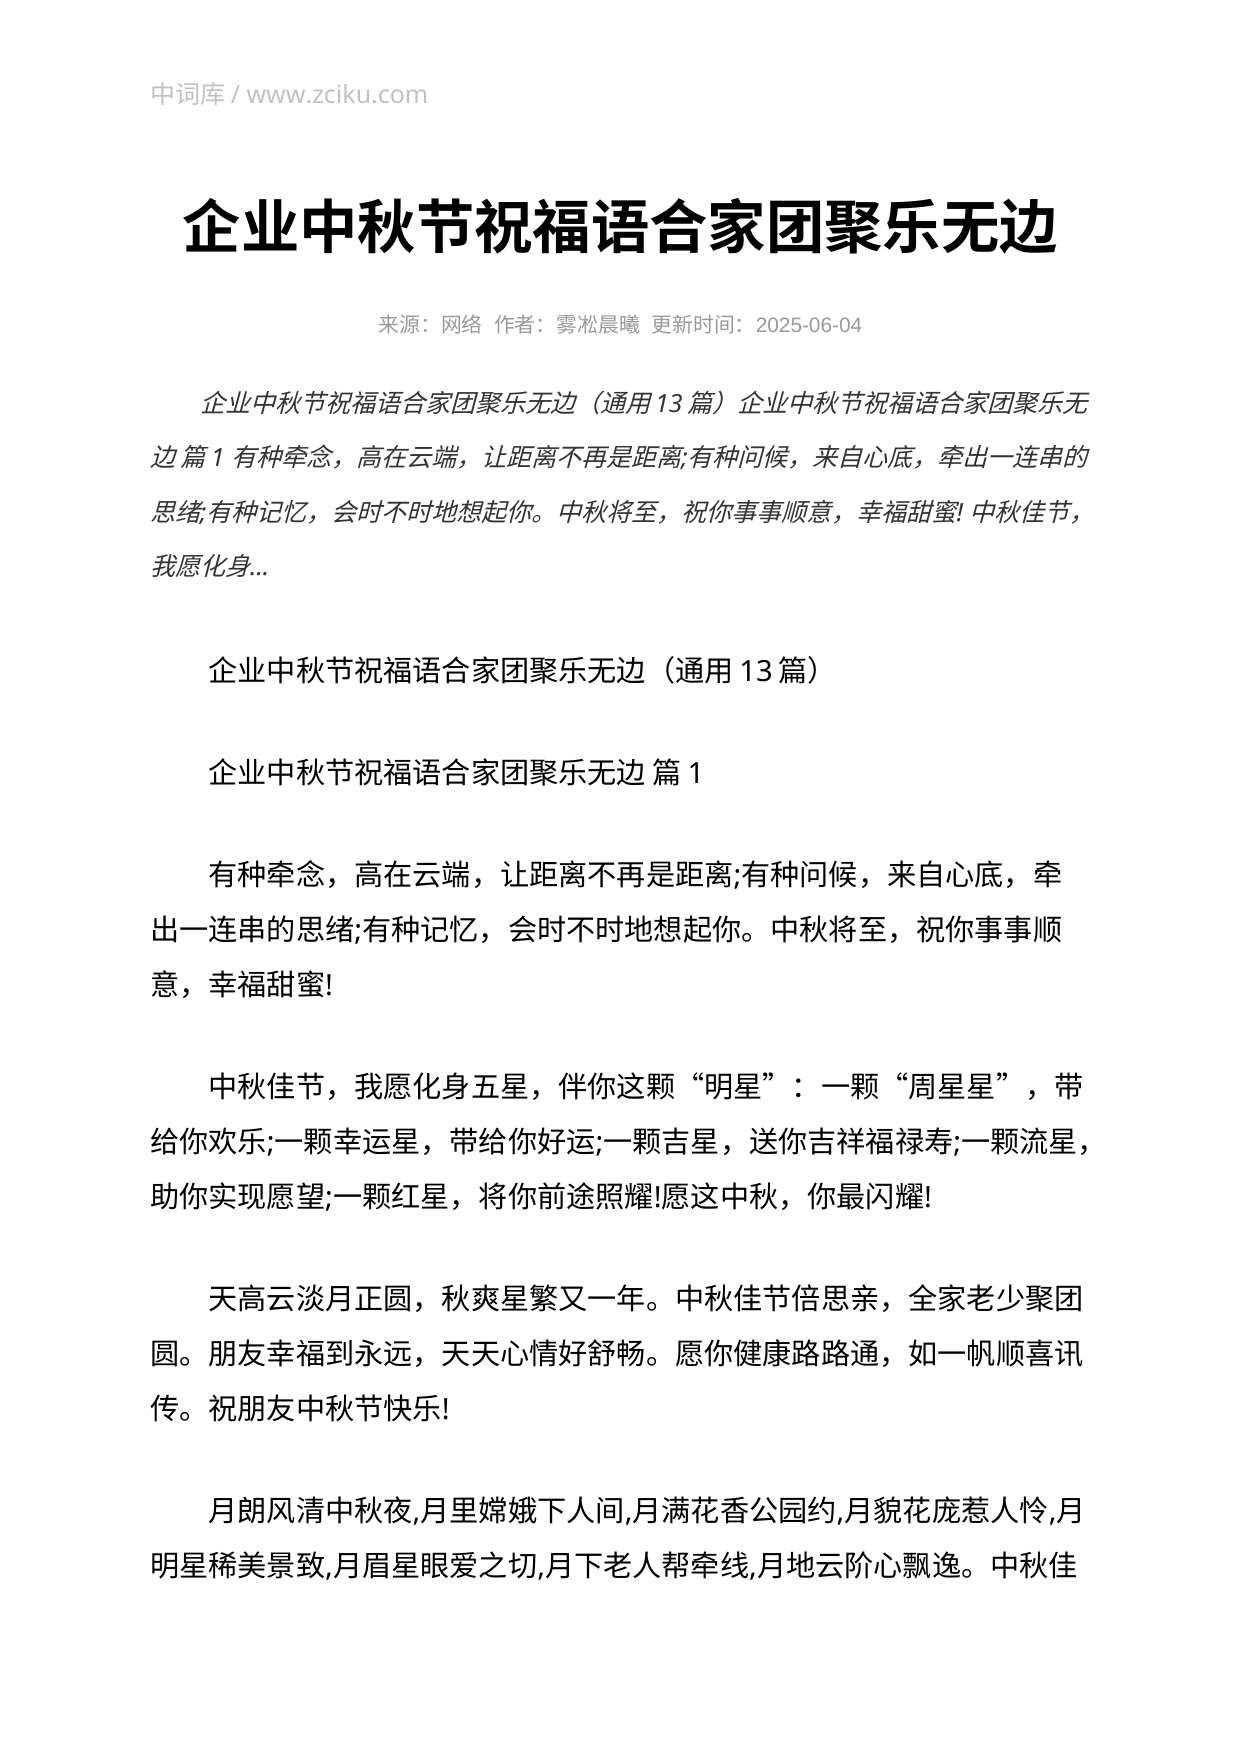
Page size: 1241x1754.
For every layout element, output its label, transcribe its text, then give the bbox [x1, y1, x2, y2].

text 企业中秋节祝福语合家团聚乐无边（通用13篇） [150, 648, 1090, 690]
text 来源：网络 作者：雾凇晨曦 更新时间：2025-06-04 [150, 313, 1090, 337]
text 中秋佳节，我愿化身五星，伴你这颗“明星”：一颗“周星星”，带给你欢乐;一颗幸运星，带给你好运;一颗吉星，送你吉祥福禄寿;一颗流星，助你实现愿望;一颗红星，将你前途照耀!愿这中秋，你最闪耀! [150, 1064, 1090, 1216]
text 天高云淡月正圆，秋爽星繁又一年。中秋佳节倍思亲，全家老少聚团圆。朋友幸福到永远，天天心情好舒畅。愿你健康路路通，如一帆顺喜讯传。祝朋友中秋节快乐! [150, 1276, 1090, 1428]
text 企业中秋节祝福语合家团聚乐无边 篇1 [150, 750, 1090, 792]
text 企业中秋节祝福语合家团聚乐无边（通用13篇）企业中秋节祝福语合家团聚乐无边 篇1 有种牵念，高在云端，让距离不再是距离;有种问候，来自心底，牵出一连串的思绪;有种记忆，会时不时地想起你。中秋将至，祝你事事顺意，幸福甜蜜! 中秋佳节，我愿化身... [150, 383, 1090, 583]
text 有种牵念，高在云端，让距离不再是距离;有种问候，来自心底，牵出一连串的思绪;有种记忆，会时不时地想起你。中秋将至，祝你事事顺意，幸福甜蜜! [150, 852, 1090, 1004]
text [150, 1487, 1090, 1585]
subtitle 企业中秋节祝福语合家团聚乐无边 [150, 181, 1090, 266]
